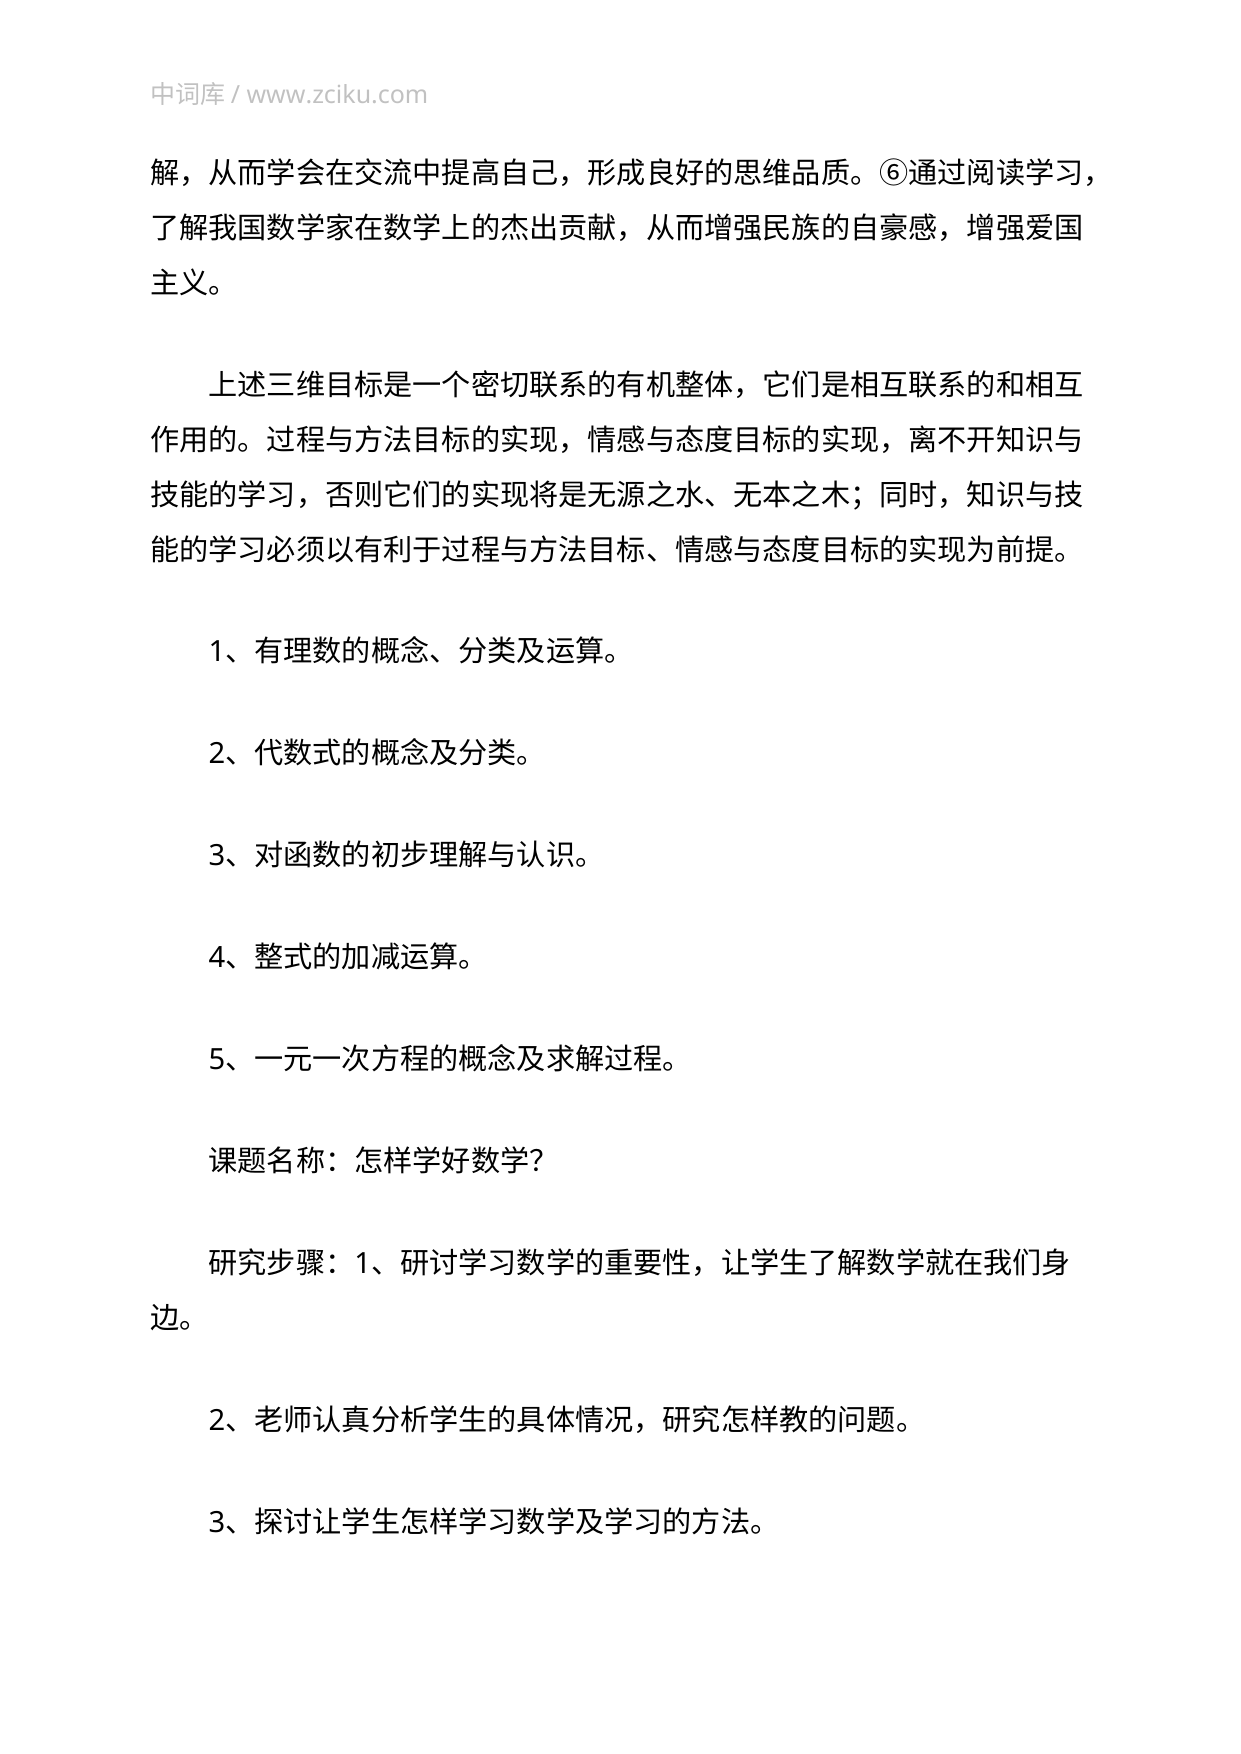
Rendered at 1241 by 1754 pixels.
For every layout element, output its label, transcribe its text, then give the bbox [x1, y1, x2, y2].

text 1、有理数的概念、分类及运算。 [150, 628, 1090, 670]
text 3、探讨让学生怎样学习数学及学习的方法。 [150, 1498, 1090, 1541]
text 5、一元一次方程的概念及求解过程。 [150, 1036, 1090, 1078]
text 4、整式的加减运算。 [150, 934, 1090, 976]
text 上述三维目标是一个密切联系的有机整体，它们是相互联系的和相互作用的。过程与方法目标的实现，情感与态度目标的实现，离不开知识与技能的学习，否则它们的实现将是无源之水、无本之木；同时，知识与技能的学习必须以有利于过程与方法目标、情感与态度目标的实现为前提。 [150, 362, 1090, 568]
text 课题名称：怎样学好数学？ [150, 1138, 1090, 1180]
text 2、老师认真分析学生的具体情况，研究怎样教的问题。 [150, 1396, 1090, 1439]
text 3、对函数的初步理解与认识。 [150, 832, 1090, 874]
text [150, 150, 1090, 302]
text 研究步骤：1、研讨学习数学的重要性，让学生了解数学就在我们身边。 [150, 1240, 1090, 1337]
text 2、代数式的概念及分类。 [150, 730, 1090, 772]
